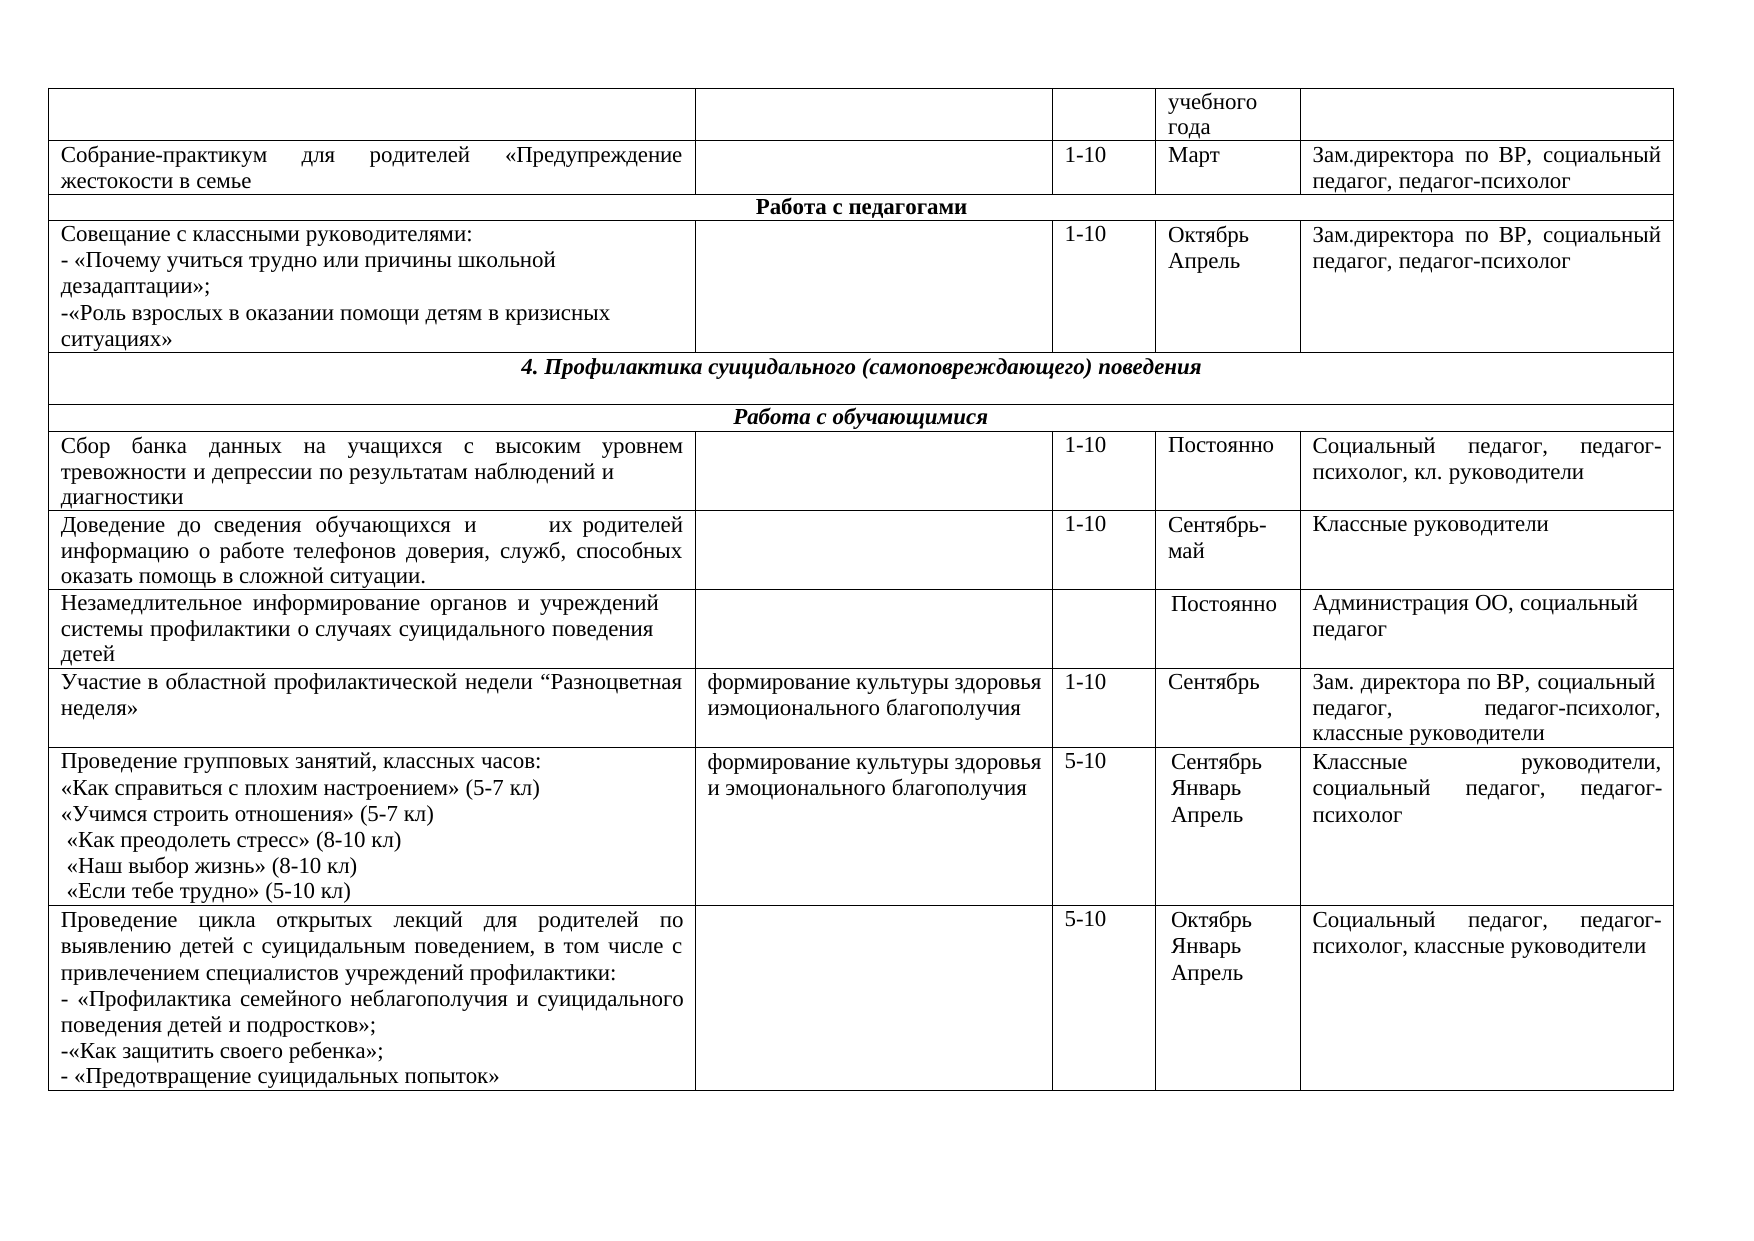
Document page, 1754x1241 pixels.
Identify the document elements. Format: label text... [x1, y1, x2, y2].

table_cell [696, 221, 1052, 352]
table_cell Зам.директора по ВР, социальный педагог, педагог-психолог [1301, 221, 1673, 352]
table_cell Администрация ОО, социальный педагог [1301, 590, 1673, 668]
table_cell Март [1156, 141, 1300, 193]
table_cell [696, 511, 1052, 589]
table_cell 4. Профилактика суицидального (самоповреждающего) поведения [49, 353, 1673, 404]
table_cell [696, 906, 1052, 1090]
table_cell 1-10 [1053, 141, 1155, 193]
table_cell [1053, 590, 1155, 668]
table_cell Сентябрь- май [1156, 511, 1300, 589]
table_header [1301, 89, 1673, 140]
table_cell Сбор банка данных на учащихся с высоким уровнем тревожности и депрессии по результатам наблюдений и диагностики [49, 432, 695, 510]
table_cell формирование культуры здоровья иэмоционального благополучия [696, 669, 1052, 747]
table_cell Октябрь Апрель [1156, 221, 1300, 352]
table_cell Участие в областной профилактической недели “Разноцветная неделя» [49, 669, 695, 747]
table_cell Сентябрь [1156, 669, 1300, 747]
table_header [49, 89, 695, 140]
table_cell Собрание-практикум для родителей «Предупреждение жестокости в семье [49, 141, 695, 193]
table_cell 5-10 [1053, 906, 1155, 1090]
table_cell 1-10 [1053, 221, 1155, 352]
table_cell Работа с педагогами [49, 195, 1673, 220]
table_cell Постоянно [1156, 432, 1300, 510]
table_cell Проведение цикла открытых лекций для родителей по выявлению детей с суицидальным поведением, в том числе с привлечением специалистов учреждений профилактики: «Профилактика семейного неблагополучия и суицидального поведения детей и подростков»; -«Как защитить своего ребенка»; «Предотвращение суицидальных попыток» [49, 906, 695, 1090]
table_cell [696, 432, 1052, 510]
table_cell Зам.директора по ВР, социальный педагог, педагог-психолог [1301, 141, 1673, 193]
table_cell Социальный педагог, педагог- психолог, кл. руководители [1301, 432, 1673, 510]
table_cell Совещание с классными руководителями: - «Почему учиться трудно или причины школьной дезадаптации»; -«Роль взрослых в оказании помощи детям в кризисных ситуациях» [49, 221, 695, 352]
table_cell формирование культуры здоровья и эмоционального благополучия [696, 748, 1052, 905]
table_cell [696, 590, 1052, 668]
table_cell 1-10 [1053, 669, 1155, 747]
table_cell Октябрь Январь Апрель [1156, 906, 1300, 1090]
table_cell Классные руководители [1301, 511, 1673, 589]
table_cell 1-10 [1053, 511, 1155, 589]
table_header [696, 89, 1052, 140]
table_cell Зам. директора по ВР, социальный педагог, педагог-психолог, классные руководители [1301, 669, 1673, 747]
table_cell Постоянно [1156, 590, 1300, 668]
table_cell [696, 141, 1052, 193]
table_header учебного года [1156, 89, 1300, 140]
table_cell 1-10 [1053, 432, 1155, 510]
table_header [1053, 89, 1155, 140]
table_cell Сентябрь Январь Апрель [1156, 748, 1300, 905]
table_cell Социальный педагог, педагог- психолог, классные руководители [1301, 906, 1673, 1090]
table_cell Доведение до сведения обучающихся и их родителей информацию о работе телефонов доверия, служб, способных оказать помощь в сложной ситуации. [49, 511, 695, 589]
table_cell Проведение групповых занятий, классных часов: «Как справиться с плохим настроением» (5-7 кл) «Учимся строить отношения» (5-7 кл) «Как преодолеть стресс» (8-10 кл) «Наш выбор жизнь» (8-10 кл) «Если тебе трудно» (5-10 кл) [49, 748, 695, 905]
table_cell Незамедлительное информирование органов и учреждений системы профилактики о случаях суицидального поведения детей [49, 590, 695, 668]
table_cell Работа с обучающимися [49, 405, 1673, 431]
table_cell 5-10 [1053, 748, 1155, 905]
table_cell Классные руководители, социальный педагог, педагог- психолог [1301, 748, 1673, 905]
